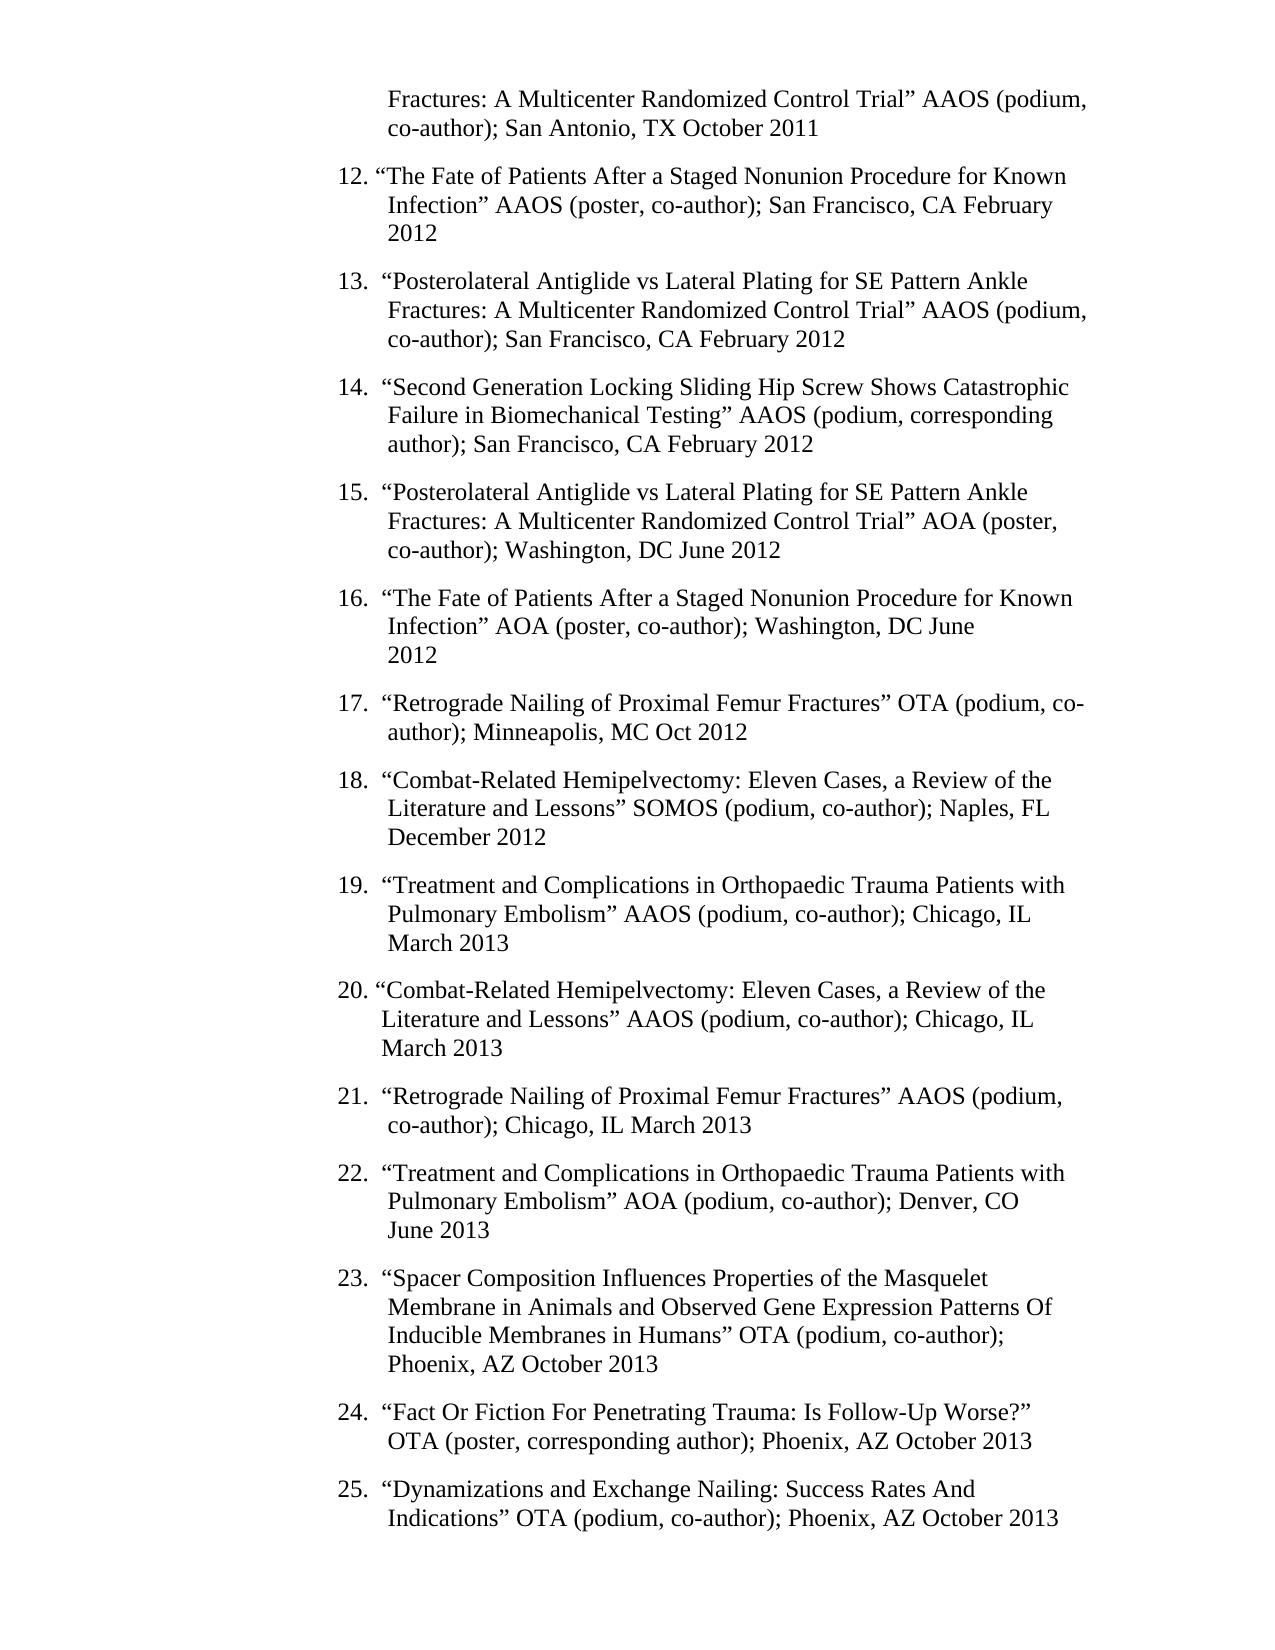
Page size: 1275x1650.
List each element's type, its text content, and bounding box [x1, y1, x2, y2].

text Pulmonary Embolism” AAOS (podium, co-author); Chicago, IL [337, 899, 1087, 928]
text co-author); Chicago, IL March 2013 [337, 1110, 1087, 1138]
text March 2013 [337, 928, 1087, 956]
text June 2013 [337, 1215, 1087, 1244]
text 21. “Retrograde Nailing of Proximal Femur Fractures” AAOS (podium, [337, 1081, 1087, 1110]
text Fractures: A Multicenter Randomized Control Trial” AAOS (podium, [337, 84, 1087, 113]
text 15. “Posterolateral Antiglide vs Lateral Plating for SE Pattern Ankle [337, 477, 1087, 506]
text 18. “Combat-Related Hemipelvectomy: Eleven Cases, a Review of the [337, 765, 1087, 793]
text 24. “Fact Or Fiction For Penetrating Trauma: Is Follow-Up Worse?” [337, 1397, 1087, 1426]
text author); Minneapolis, MC Oct 2012 [337, 717, 1087, 746]
text Fractures: A Multicenter Randomized Control Trial” AOA (poster, [337, 506, 1087, 535]
text Fractures: A Multicenter Randomized Control Trial” AAOS (podium, [337, 295, 1087, 324]
text Literature and Lessons” AAOS (podium, co-author); Chicago, IL [337, 1004, 1087, 1033]
text 2012 [337, 218, 1087, 247]
text Pulmonary Embolism” AOA (podium, co-author); Denver, CO [337, 1186, 1087, 1215]
text 2012 [337, 640, 1087, 669]
text December 2012 [337, 822, 1087, 851]
text co-author); Washington, DC June 2012 [337, 535, 1087, 563]
text 19. “Treatment and Complications in Orthopaedic Trauma Patients with [337, 870, 1087, 899]
text co-author); San Francisco, CA February 2012 [337, 324, 1087, 353]
text March 2013 [337, 1033, 1087, 1062]
text 25. “Dynamizations and Exchange Nailing: Success Rates And [187, 1474, 1087, 1503]
text Literature and Lessons” SOMOS (podium, co-author); Naples, FL [337, 793, 1087, 822]
text co-author); San Antonio, TX October 2011 [337, 113, 1087, 142]
text 17. “Retrograde Nailing of Proximal Femur Fractures” OTA (podium, co- [337, 688, 1087, 717]
text 12. “The Fate of Patients After a Staged Nonunion Procedure for Known [262, 161, 1087, 190]
text Failure in Biomechanical Testing” AAOS (podium, corresponding [337, 401, 1087, 429]
text 23. “Spacer Composition Influences Properties of the Masquelet [337, 1263, 1087, 1292]
text 13. “Posterolateral Antiglide vs Lateral Plating for SE Pattern Ankle [337, 266, 1087, 295]
text Indications” OTA (podium, co-author); Phoenix, AZ October 2013 [337, 1503, 1087, 1531]
text OTA (poster, corresponding author); Phoenix, AZ October 2013 [337, 1426, 1087, 1455]
text 20. “Combat-Related Hemipelvectomy: Eleven Cases, a Review of the [337, 976, 1087, 1004]
text 22. “Treatment and Complications in Orthopaedic Trauma Patients with [337, 1158, 1087, 1186]
text Phoenix, AZ October 2013 [337, 1349, 1087, 1378]
text Infection” AAOS (poster, co-author); San Francisco, CA February [337, 190, 1087, 218]
text Infection” AOA (poster, co-author); Washington, DC June [337, 611, 1087, 640]
text 14. “Second Generation Locking Sliding Hip Screw Shows Catastrophic [337, 372, 1087, 401]
text Membrane in Animals and Observed Gene Expression Patterns Of [337, 1292, 1087, 1321]
text 16. “The Fate of Patients After a Staged Nonunion Procedure for Known [337, 583, 1087, 611]
text author); San Francisco, CA February 2012 [337, 429, 1087, 458]
text Inducible Membranes in Humans” OTA (podium, co-author); [337, 1321, 1087, 1349]
